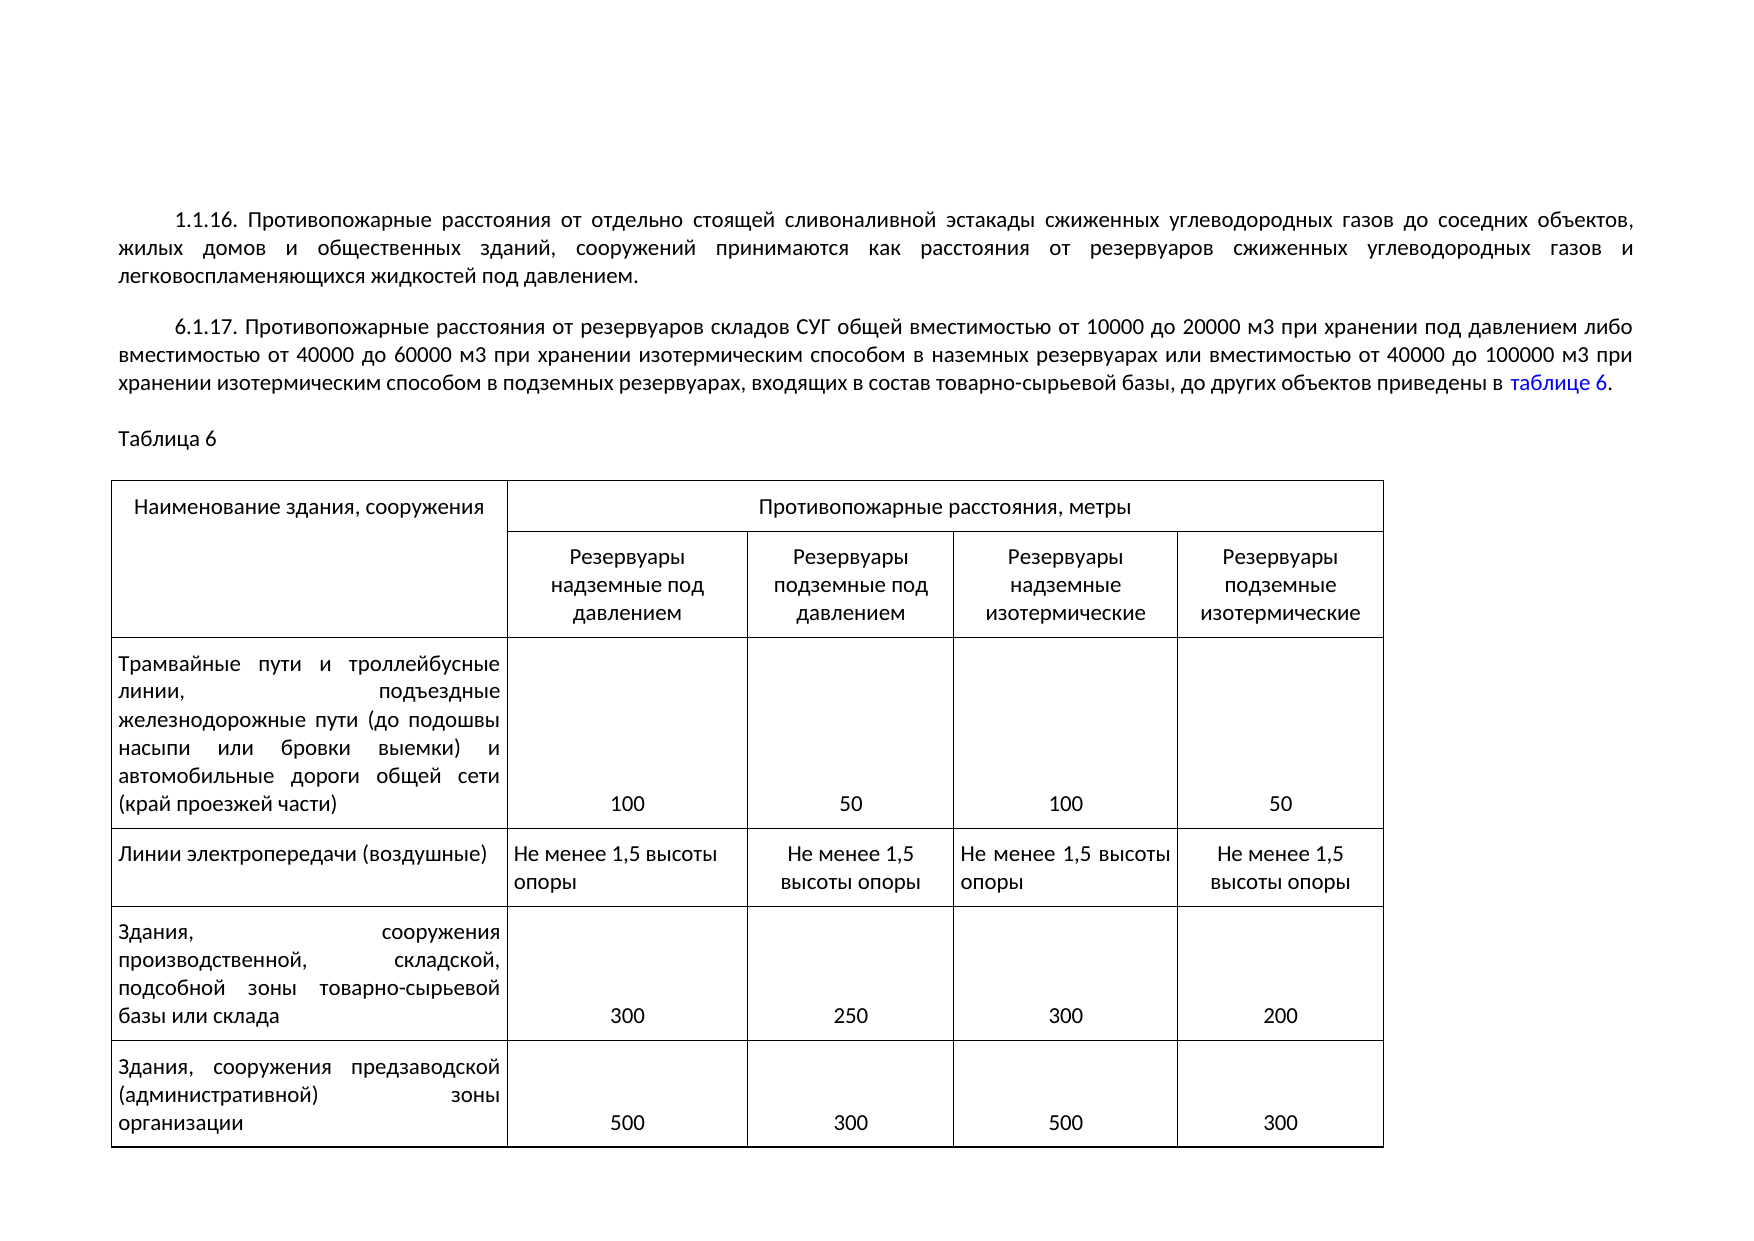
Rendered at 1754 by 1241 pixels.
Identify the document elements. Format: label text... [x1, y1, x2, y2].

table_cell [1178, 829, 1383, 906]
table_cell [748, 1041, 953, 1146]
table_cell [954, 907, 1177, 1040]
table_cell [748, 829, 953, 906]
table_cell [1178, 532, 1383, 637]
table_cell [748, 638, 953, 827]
text 1.1.16. Противопожарные расстояния от отдельно стоящей сливоналивной эстакады сжиженных углеводородных газов до соседних объектов, жилых домов и общественных зданий, сооружений принимаются как расстояния от резервуаров сжиженных углеводородных газов и легковоспламеняющихся жидкостей под давлением. [118, 205, 1636, 289]
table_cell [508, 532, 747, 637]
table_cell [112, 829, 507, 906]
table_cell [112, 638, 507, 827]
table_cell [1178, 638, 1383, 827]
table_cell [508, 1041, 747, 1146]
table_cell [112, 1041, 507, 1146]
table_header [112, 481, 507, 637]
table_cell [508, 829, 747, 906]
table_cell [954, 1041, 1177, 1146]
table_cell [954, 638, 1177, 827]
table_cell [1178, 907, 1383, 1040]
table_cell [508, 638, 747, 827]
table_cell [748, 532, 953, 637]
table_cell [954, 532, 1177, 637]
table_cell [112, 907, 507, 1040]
text 6.1.17. Противопожарные расстояния от резервуаров складов СУГ общей вместимостью от 10000 до 20000 м3 при хранении под давлением либо вместимостью от 40000 до 60000 м3 при хранении изотермическим способом в наземных резервуарах или вместимостью от 40000 до 100000 м3 при хранении изотермическим способом в подземных резервуарах, входящих в состав товарно-сырьевой базы, до других объектов приведены в таблице 6. [118, 312, 1636, 396]
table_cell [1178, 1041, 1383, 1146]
text Таблица 6 [118, 424, 1636, 452]
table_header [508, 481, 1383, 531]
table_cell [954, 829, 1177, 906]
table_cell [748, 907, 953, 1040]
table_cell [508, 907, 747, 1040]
